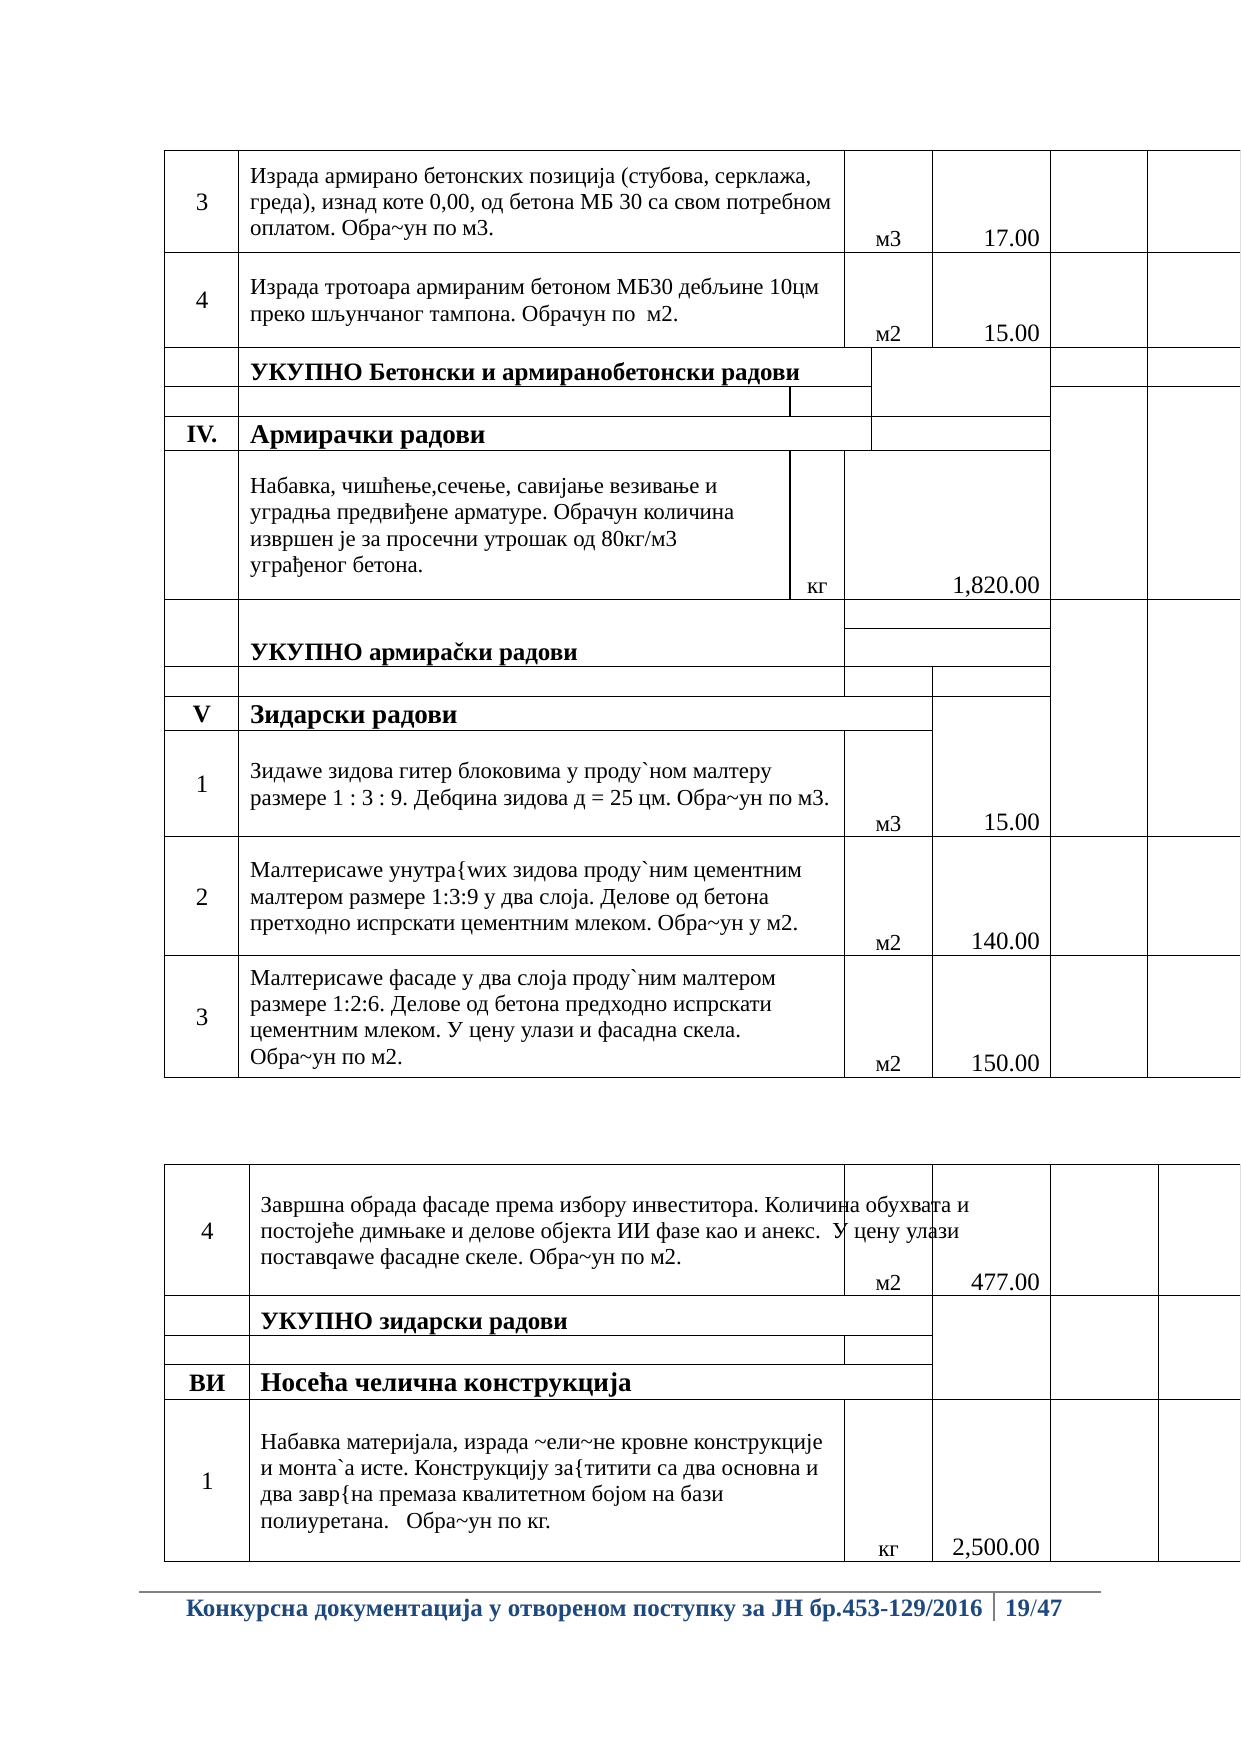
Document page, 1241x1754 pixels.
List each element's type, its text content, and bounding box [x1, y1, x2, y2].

table_cell [250, 1336, 843, 1364]
table_cell м3 [845, 731, 932, 836]
table_cell УКУПНО Бетонски и армиранобетонски радови [239, 348, 871, 386]
table_cell 4 [165, 253, 238, 347]
table_cell Армирачки радови [239, 417, 871, 450]
table_cell м2 [845, 837, 932, 955]
table_cell Набавка, чишћење,сечење, савијање везивање и уградња предвиђене арматуре. Обрачун количина извршен је за просечни утрошак од 80кг/м3 уграђеног бетона. [239, 451, 789, 598]
table_header 4 [165, 1165, 249, 1295]
table_cell [1148, 253, 1240, 347]
table_cell м2 [845, 253, 932, 347]
table_cell 140.00 [933, 837, 1050, 955]
table_cell [1051, 253, 1147, 347]
table_cell [165, 451, 238, 598]
table_cell [1148, 387, 1240, 598]
table_cell IV. [165, 417, 238, 450]
table_cell 15.00 [933, 253, 1050, 347]
table_cell [165, 600, 238, 666]
table_cell 2 [165, 837, 238, 955]
table_cell м2 [845, 956, 932, 1077]
table_cell [933, 1364, 1050, 1399]
table_cell [1051, 837, 1147, 955]
table_cell [791, 387, 871, 416]
table_cell V [165, 697, 238, 730]
table_cell [1159, 1400, 1240, 1561]
table_header м2 [844, 1165, 932, 1295]
table_cell [1051, 600, 1147, 836]
table_cell [1051, 387, 1147, 598]
table_cell [845, 600, 1050, 628]
table_cell [1148, 151, 1240, 252]
table_cell Носећа челична конструкција [250, 1365, 932, 1399]
table_cell 3 [165, 151, 238, 252]
table_cell [933, 1296, 1050, 1364]
table_cell [165, 1336, 249, 1364]
table_cell 1 [165, 731, 238, 836]
table_cell Малтерисаwе фасаде у два слоја проду`ним малтером размере 1:2:6. Делове од бетона предходно испрскати цементним млеком. У цену улази и фасадна скела. Обра~ун по м2. [239, 956, 844, 1077]
table_cell [872, 417, 1050, 450]
table_cell Израда тротоара армираним бетоном МБ30 дебљине 10цм преко шљунчаног тампона. Обрачун по м2. [239, 253, 844, 347]
table_cell Израда армирано бетонских позиција (стубова, серклажа, греда), изнад коте 0,00, од бетона МБ 30 са свом потребном оплатом. Обра~ун по м3. [239, 151, 844, 252]
table_cell 1 [165, 1400, 249, 1561]
table_cell Набавка материјала, израда ~ели~не кровне конструкције и монта`а исте. Конструкцију за{титити са два основна и два завр{на премаза квалитетном бојом на бази полиуретана. Обра~ун по кг. [250, 1400, 843, 1561]
table_cell [1148, 348, 1240, 386]
table_cell [165, 387, 238, 416]
table_header [1051, 1165, 1158, 1295]
table_cell [1051, 956, 1147, 1077]
table_cell [1051, 1400, 1158, 1561]
table_cell кг [791, 451, 844, 598]
table_cell 2,500.00 [933, 1400, 1050, 1561]
table_cell 15.00 [933, 697, 1050, 836]
table_cell [165, 667, 238, 696]
table_cell [845, 667, 932, 696]
table_header 477.00 [933, 1165, 1050, 1295]
table_cell 1,820.00 [845, 451, 1050, 598]
table_cell [844, 1336, 932, 1364]
table_cell [933, 667, 1050, 696]
table_cell УКУПНО армираčки радови [239, 600, 844, 666]
table_cell 17.00 [933, 151, 1050, 252]
table_cell [1051, 1296, 1158, 1399]
table_cell [239, 387, 789, 416]
table_cell 150.00 [933, 956, 1050, 1077]
table_cell Зидарски радови [239, 697, 932, 730]
table_cell м3 [845, 151, 932, 252]
table_cell [1051, 151, 1147, 252]
table_cell [165, 348, 238, 386]
table_cell [845, 629, 1050, 666]
table_cell [1148, 600, 1240, 836]
table_header Завршна обрада фасаде према избору инвеститора. Количина обухвата и постојеће димњаке и делове објекта ИИ фазе као и анекс. У цену улази поставqаwе фасадне скеле. Обра~ун по м2. [250, 1165, 843, 1295]
table_cell [165, 1296, 249, 1334]
table_header [1159, 1165, 1240, 1295]
table_cell ВИ [165, 1365, 249, 1399]
table_cell [1159, 1296, 1240, 1399]
table_cell [1051, 348, 1147, 386]
table_cell УКУПНО зидарски радови [250, 1296, 932, 1334]
table_cell [1148, 956, 1240, 1077]
table_cell [872, 348, 1050, 416]
table_cell 3 [165, 956, 238, 1077]
table_cell кг [844, 1400, 932, 1561]
table_cell [1148, 837, 1240, 955]
table_cell Зидаwе зидова гитер блоковима у проду`ном малтеру размере 1 : 3 : 9. Дебqина зидова д = 25 цм. Обра~ун по м3. [239, 731, 844, 836]
table_cell Малтерисаwе унутра{wих зидова проду`ним цементним малтером размере 1:3:9 у два слоја. Делове од бетона претходно испрскати цементним млеком. Обра~ун у м2. [239, 837, 844, 955]
table_cell [239, 667, 844, 696]
